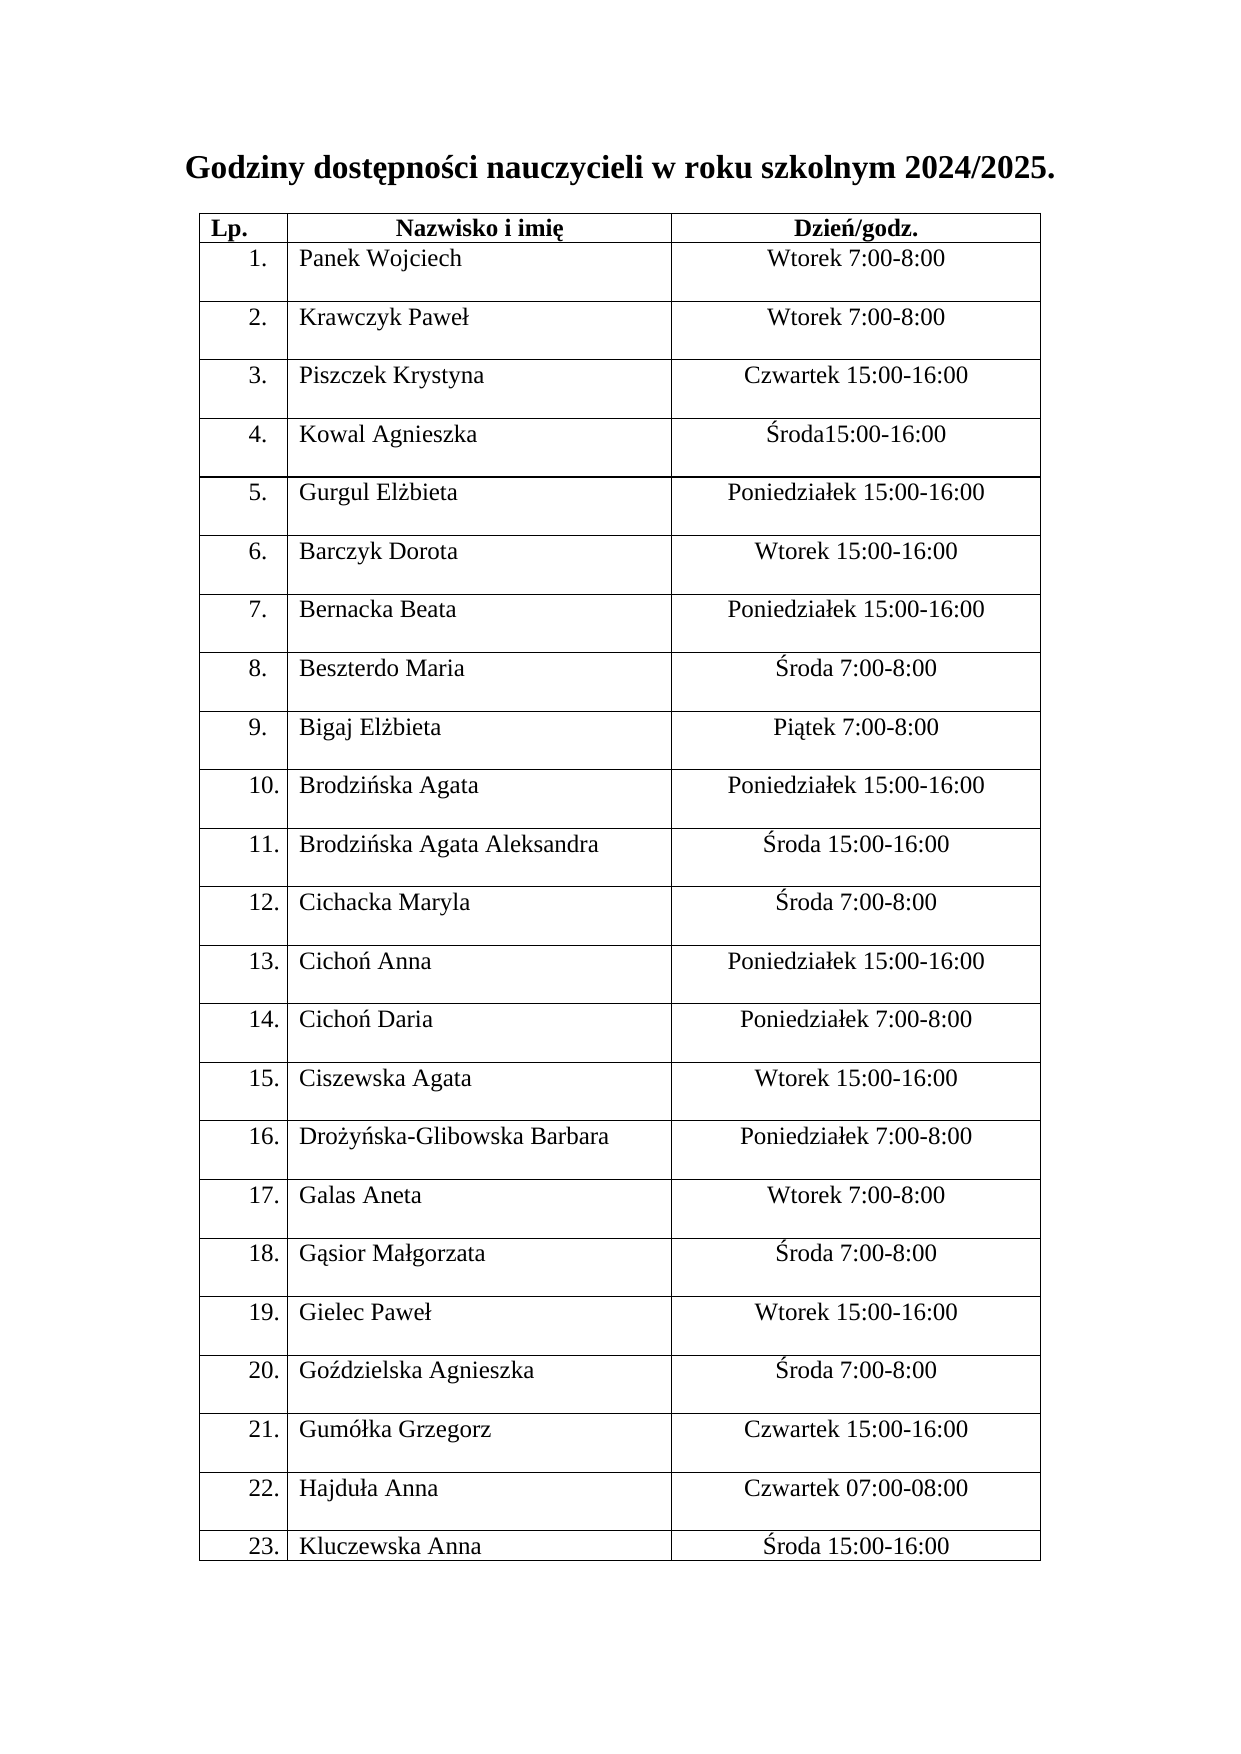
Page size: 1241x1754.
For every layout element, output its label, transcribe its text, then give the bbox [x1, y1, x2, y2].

table_header Nazwisko i imię [288, 214, 671, 242]
table_cell Poniedziałek 15:00-16:00 [672, 595, 1040, 652]
table_cell Wtorek 15:00-16:00 [672, 1063, 1040, 1120]
table_cell [200, 946, 287, 1003]
table_cell Bernacka Beata [288, 595, 671, 652]
table_cell Środa 7:00-8:00 [672, 887, 1040, 945]
table_cell [200, 536, 287, 593]
table_cell [200, 302, 287, 359]
table_cell Piszczek Krystyna [288, 360, 671, 418]
table_cell Wtorek 15:00-16:00 [672, 536, 1040, 593]
table_cell Środa 7:00-8:00 [672, 653, 1040, 711]
table_cell Środa15:00-16:00 [672, 419, 1040, 476]
table_cell Cichoń Daria [288, 1004, 671, 1062]
table_cell [200, 1473, 287, 1530]
table_cell [200, 1531, 287, 1560]
table_cell Wtorek 7:00-8:00 [672, 302, 1040, 359]
table_cell Barczyk Dorota [288, 536, 671, 593]
table_cell Kowal Agnieszka [288, 419, 671, 476]
table_cell Środa 15:00-16:00 [672, 1531, 1040, 1560]
table_cell Wtorek 7:00-8:00 [672, 243, 1040, 301]
table_cell Goździelska Agnieszka [288, 1356, 671, 1413]
table_cell Brodzińska Agata Aleksandra [288, 829, 671, 886]
table_cell Poniedziałek 15:00-16:00 [672, 946, 1040, 1003]
table_cell Wtorek 7:00-8:00 [672, 1180, 1040, 1237]
table_cell Beszterdo Maria [288, 653, 671, 711]
text Godziny dostępności nauczycieli w roku szkolnym 2024/2025. [148, 148, 1093, 186]
table_cell [200, 770, 287, 828]
table_cell Środa 15:00-16:00 [672, 829, 1040, 886]
table_cell [200, 1239, 287, 1296]
table_cell Bigaj Elżbieta [288, 712, 671, 769]
table_cell [200, 712, 287, 769]
table_cell Czwartek 15:00-16:00 [672, 1414, 1040, 1472]
table_cell Gurgul Elżbieta [288, 478, 671, 535]
table_cell Piątek 7:00-8:00 [672, 712, 1040, 769]
table_cell [200, 360, 287, 418]
table_cell [200, 1004, 287, 1062]
table_cell Galas Aneta [288, 1180, 671, 1237]
table_cell [200, 653, 287, 711]
table_cell Brodzińska Agata [288, 770, 671, 828]
table_cell Panek Wojciech [288, 243, 671, 301]
table_cell Poniedziałek 7:00-8:00 [672, 1004, 1040, 1062]
table_header Lp. [200, 214, 287, 242]
table_cell [200, 478, 287, 535]
table_cell Hajduła Anna [288, 1473, 671, 1530]
table_cell Ciszewska Agata [288, 1063, 671, 1120]
table_cell Cichoń Anna [288, 946, 671, 1003]
table_cell [200, 1356, 287, 1413]
table_cell Poniedziałek 7:00-8:00 [672, 1121, 1040, 1179]
table_cell [200, 419, 287, 476]
table_cell Krawczyk Paweł [288, 302, 671, 359]
table_cell Środa 7:00-8:00 [672, 1356, 1040, 1413]
table_cell Poniedziałek 15:00-16:00 [672, 478, 1040, 535]
table_cell Środa 7:00-8:00 [672, 1239, 1040, 1296]
table_cell Gumółka Grzegorz [288, 1414, 671, 1472]
table_cell Gielec Paweł [288, 1297, 671, 1354]
table_cell Wtorek 15:00-16:00 [672, 1297, 1040, 1354]
table_header Dzień/godz. [672, 214, 1040, 242]
table_cell Kluczewska Anna [288, 1531, 671, 1560]
table_cell Cichacka Maryla [288, 887, 671, 945]
table_cell [200, 829, 287, 886]
table_cell [200, 1414, 287, 1472]
table_cell [200, 1180, 287, 1237]
table_cell [200, 1121, 287, 1179]
table_cell Drożyńska-Glibowska Barbara [288, 1121, 671, 1179]
table_cell [200, 1063, 287, 1120]
table_cell Poniedziałek 15:00-16:00 [672, 770, 1040, 828]
table_cell [200, 595, 287, 652]
table_cell Czwartek 15:00-16:00 [672, 360, 1040, 418]
table_cell Czwartek 07:00-08:00 [672, 1473, 1040, 1530]
table_cell [200, 243, 287, 301]
table_cell [200, 887, 287, 945]
table_cell Gąsior Małgorzata [288, 1239, 671, 1296]
table_cell [200, 1297, 287, 1354]
